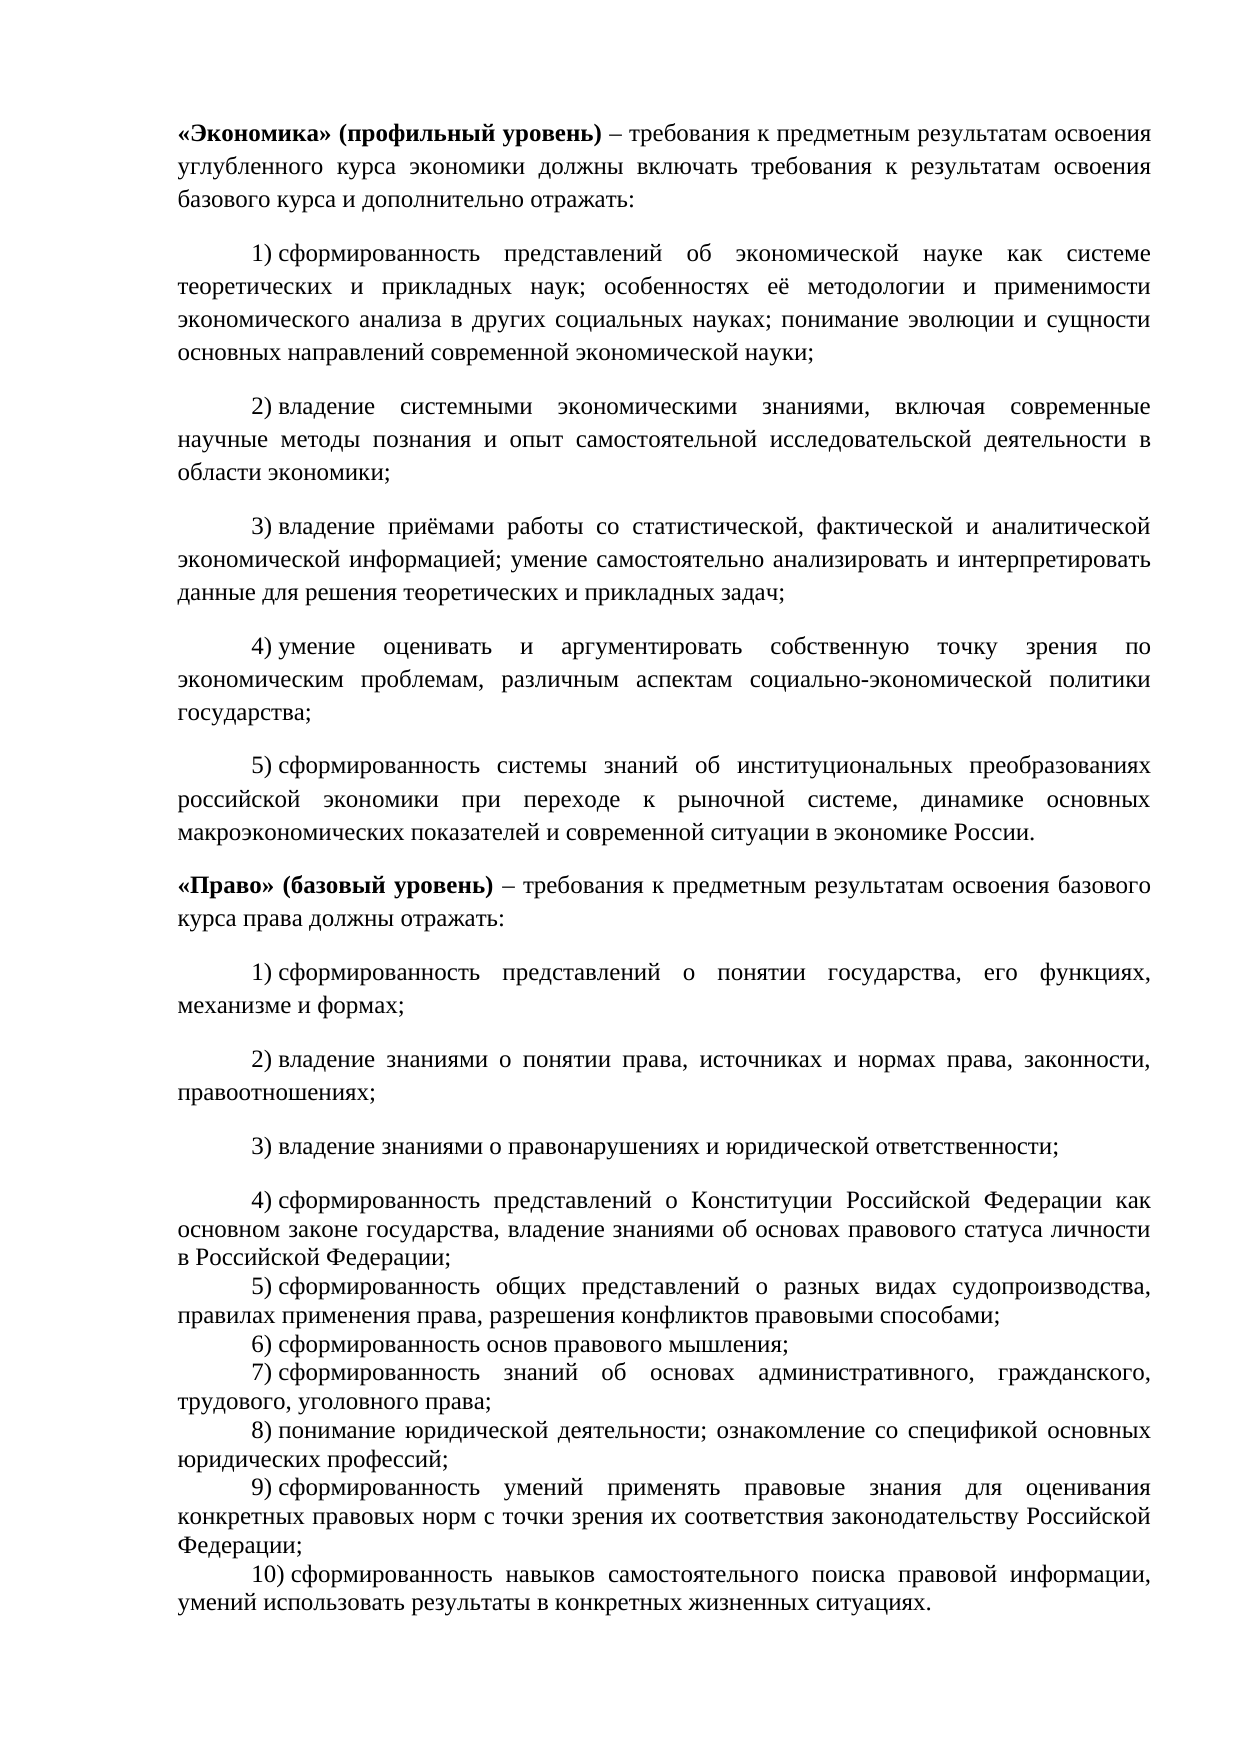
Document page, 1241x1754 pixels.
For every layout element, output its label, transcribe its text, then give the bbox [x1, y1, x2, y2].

text 2) владение знаниями о понятии права, источниках и нормах права, законности, правоотношениях; [177, 1044, 1152, 1106]
text 1) сформированность представлений о понятии государства, его функциях, механизме и формах; [177, 957, 1152, 1019]
text 8) понимание юридической деятельности; ознакомление со спецификой основных юридических профессий; [177, 1415, 1152, 1472]
text 1) сформированность представлений об экономической науке как системе теоретических и прикладных наук; особенностях её методологии и применимости экономического анализа в других социальных науках; понимание эволюции и сущности основных направлений современной экономической науки; [177, 238, 1152, 366]
text 4) сформированность представлений о Конституции Российской Федерации как основном законе государства, владение знаниями об основах правового статуса личности в Российской Федерации; [177, 1185, 1152, 1271]
text 3) владение приёмами работы со статистической, фактической и аналитической экономической информацией; умение самостоятельно анализировать и интерпретировать данные для решения теоретических и прикладных задач; [177, 511, 1152, 606]
text 5) сформированность системы знаний об институциональных преобразованиях российской экономики при переходе к рыночной системе, динамике основных макроэкономических показателей и современной ситуации в экономике России. [177, 751, 1152, 845]
text 9) сформированность умений применять правовые знания для оценивания конкретных правовых норм с точки зрения их соответствия законодательству Российской Федерации; [177, 1472, 1152, 1559]
text 6) сформированность основ правового мышления; [177, 1329, 1152, 1357]
text 3) владение знаниями о правонарушениях и юридической ответственности; [177, 1131, 1152, 1160]
text 2) владение системными экономическими знаниями, включая современные научные методы познания и опыт самостоятельной исследовательской деятельности в области экономики; [177, 391, 1152, 486]
text «Экономика» (профильный уровень) – требования к предметным результатам освоения углубленного курса экономики должны включать требования к результатам освоения базового курса и дополнительно отражать: [177, 118, 1152, 213]
text 4) умение оценивать и аргументировать собственную точку зрения по экономическим проблемам, различным аспектам социально-экономической политики государства; [177, 631, 1152, 726]
text 10) сформированность навыков самостоятельного поиска правовой информации, умений использовать результаты в конкретных жизненных ситуациях. [177, 1559, 1152, 1616]
text 5) сформированность общих представлений о разных видах судопроизводства, правилах применения права, разрешения конфликтов правовыми способами; [177, 1271, 1152, 1329]
text «Право» (базовый уровень) – требования к предметным результатам освоения базового курса права должны отражать: [177, 871, 1152, 932]
text 7) сформированность знаний об основах административного, гражданского, трудового, уголовного права; [177, 1357, 1152, 1415]
